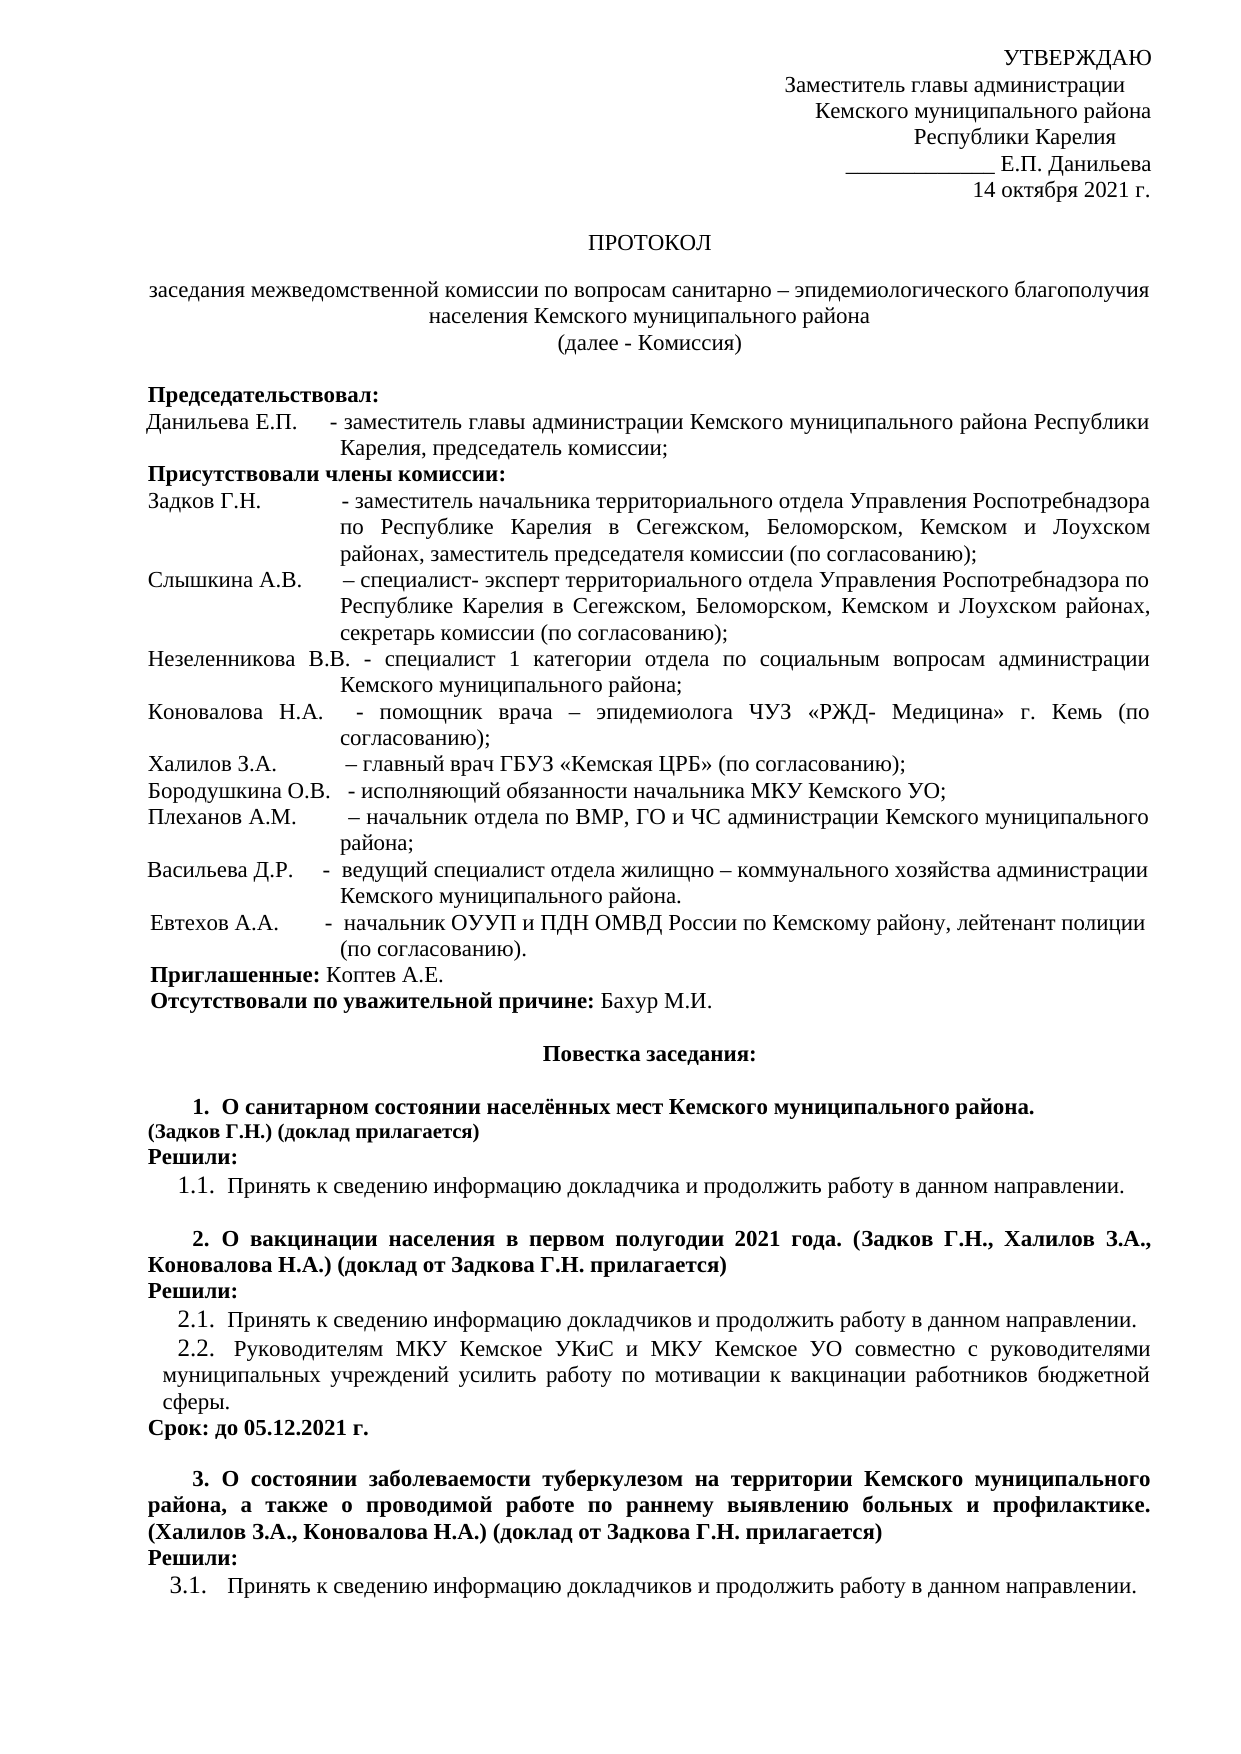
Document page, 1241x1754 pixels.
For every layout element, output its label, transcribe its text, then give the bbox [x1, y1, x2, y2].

text Председательствовал: [148, 381, 1152, 408]
text Задков Г.Н. - заместитель начальника территориального отдела Управления Роспотребнадзора по Республике Карелия в Сегежском, Беломорском, Кемском и Лоухском районах, заместитель председателя комиссии (по согласованию); [148, 487, 1152, 566]
text Срок: до 05.12.2021 г. [148, 1414, 1152, 1441]
text Данильева Е.П. - заместитель главы администрации Кемского муниципального района Республики Карелия, председатель комиссии; [133, 408, 1152, 461]
text Халилов З.А. – главный врач ГБУЗ «Кемская ЦРБ» (по согласованию); [148, 750, 1152, 777]
list О состоянии заболеваемости туберкулезом на территории Кемского муниципального района, а также о проводимой работе по раннему выявлению больных и профилактике. (Халилов З.А., Коновалова Н.А.) (доклад от Задкова Г.Н. прилагается) [148, 1465, 1152, 1544]
text _____________ Е.П. Данильева [148, 150, 1152, 176]
list Принять к сведению информацию докладчиков и продолжить работу в данном направлении. [148, 1304, 1152, 1333]
text Бородушкина О.В. - исполняющий обязанности начальника МКУ Кемского УО; [148, 777, 1152, 803]
text (далее - Комиссия) [148, 329, 1152, 355]
list О вакцинации населения в первом полугодии 2021 года. (Задков Г.Н., Халилов З.А., Коновалова Н.А.) (доклад от Задкова Г.Н. прилагается) [148, 1225, 1152, 1278]
list О санитарном состоянии населённых мест Кемского муниципального района. [148, 1093, 1152, 1119]
text Решили: [148, 1143, 1152, 1170]
text Заместитель главы администрации [148, 71, 1152, 97]
text Приглашенные: Коптев А.Е. [133, 961, 1152, 988]
text Повестка заседания: [148, 1040, 1152, 1067]
text Решили: [148, 1544, 1152, 1571]
text Отсутствовали по уважительной причине: Бахур М.И. [133, 988, 1152, 1014]
text Плеханов А.М. – начальник отдела по ВМР, ГО и ЧС администрации Кемского муниципального района; [148, 803, 1152, 856]
text ПРОТОКОЛ [148, 229, 1152, 255]
text Слышкина А.В. – специалист- эксперт территориального отдела Управления Роспотребнадзора по Республике Карелия в Сегежском, Беломорском, Кемском и Лоухском районах, секретарь комиссии (по согласованию); [148, 566, 1152, 645]
list Принять к сведению информацию докладчиков и продолжить работу в данном направлении. [169, 1571, 1152, 1599]
text УТВЕРЖДАЮ [148, 44, 1152, 71]
text Присутствовали члены комиссии: [148, 461, 1152, 487]
list (Задков Г.Н.) (доклад прилагается) [148, 1119, 1152, 1143]
list Руководителям МКУ Кемское УКиС и МКУ Кемское УО совместно с руководителями муниципальных учреждений усилить работу по мотивации к вакцинации работников бюджетной сферы. [162, 1333, 1152, 1414]
text Кемского муниципального района [148, 97, 1152, 123]
text Незеленникова В.В. - специалист 1 категории отдела по социальным вопросам администрации Кемского муниципального района; [148, 645, 1152, 698]
text Коновалова Н.А. - помощник врача – эпидемиолога ЧУЗ «РЖД- Медицина» г. Кемь (по согласованию); [148, 698, 1152, 750]
text 14 октября 2021 г. [148, 176, 1152, 202]
text Евтехов А.А. - начальник ОУУП и ПДН ОМВД России по Кемскому району, лейтенант полиции (по согласованию). [133, 908, 1152, 961]
text заседания межведомственной комиссии по вопросам санитарно – эпидемиологического благополучия населения Кемского муниципального района [148, 276, 1152, 329]
text Васильева Д.Р. - ведущий специалист отдела жилищно – коммунального хозяйства администрации Кемского муниципального района. [89, 856, 1152, 908]
list Принять к сведению информацию докладчика и продолжить работу в данном направлении. [148, 1170, 1152, 1198]
text Решили: [148, 1278, 1152, 1304]
text Республики Карелия [148, 123, 1152, 150]
